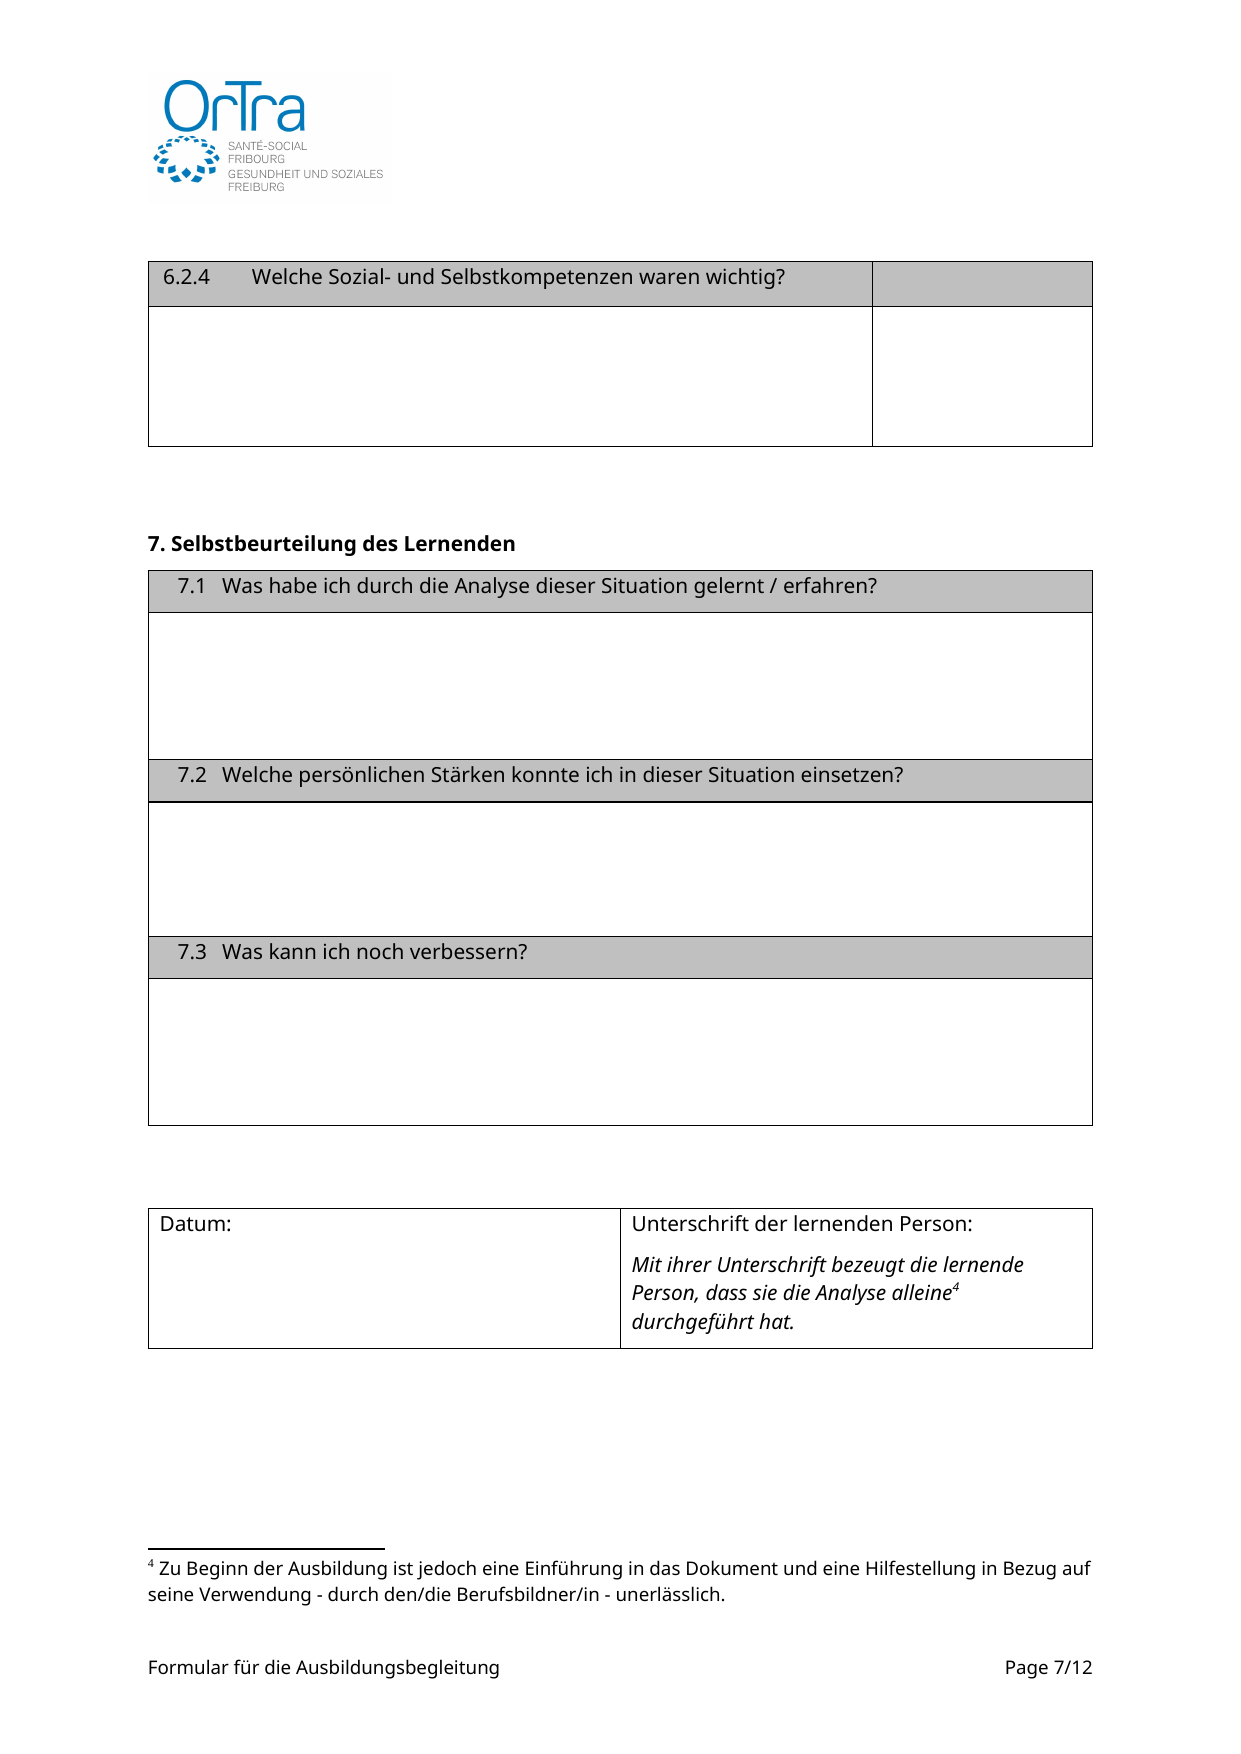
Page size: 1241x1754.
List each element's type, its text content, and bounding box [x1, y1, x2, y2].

table_cell [149, 979, 1092, 1125]
table_cell 7.2 Welche persönlichen Stärken konnte ich in dieser Situation einsetzen? [149, 760, 1092, 801]
text 7. Selbstbeurteilung des Lernenden [148, 529, 1093, 558]
table_cell [149, 803, 1092, 936]
table_header Datum: [149, 1209, 620, 1348]
table_header 6.2.4 Welche Sozial- und Selbstkompetenzen waren wichtig? [149, 262, 872, 306]
table_header [873, 262, 1092, 306]
table_header Unterschrift der lernenden Person: Mit ihrer Unterschrift bezeugt die lernende Person, dass sie die Analyse alleine durchgeführt hat. [621, 1209, 1092, 1348]
table_cell [873, 307, 1092, 446]
picture [147, 73, 393, 204]
table_header 7.1 Was habe ich durch die Analyse dieser Situation gelernt / erfahren? [149, 571, 1092, 612]
table_cell [149, 307, 872, 446]
table_cell 7.3 Was kann ich noch verbessern? [149, 937, 1092, 978]
table_cell [149, 613, 1092, 759]
